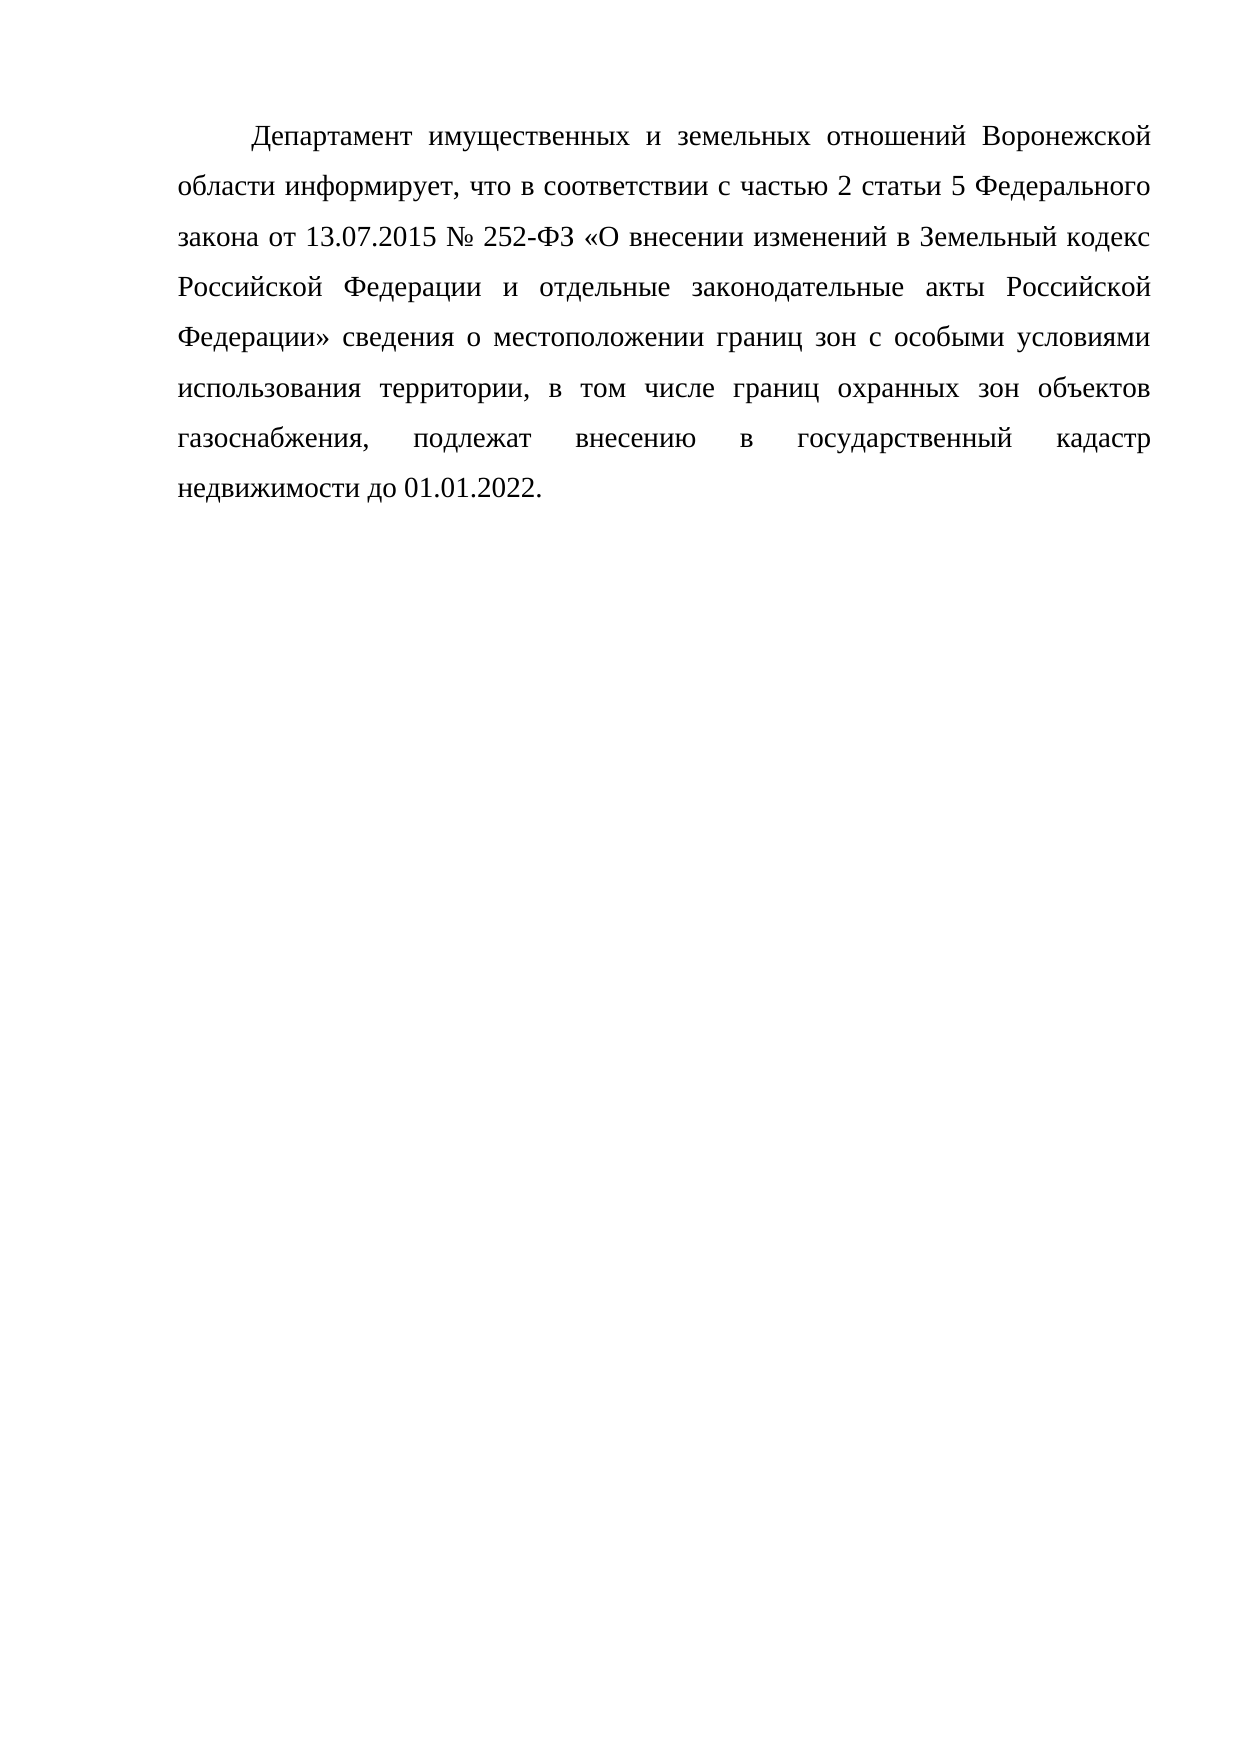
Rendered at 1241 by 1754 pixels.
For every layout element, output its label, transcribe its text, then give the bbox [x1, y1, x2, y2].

text Департамент имущественных и земельных отношений Воронежской области информирует, что в соответствии с частью 2 статьи 5 Федерального закона от 13.07.2015 № 252-ФЗ «О внесении изменений в Земельный кодекс Российской Федерации и отдельные законодательные акты Российской Федерации» сведения о местоположении границ зон с особыми условиями использования территории, в том числе границ охранных зон объектов газоснабжения, подлежат внесению в государственный кадастр недвижимости до 01.01.2022. [177, 118, 1152, 504]
